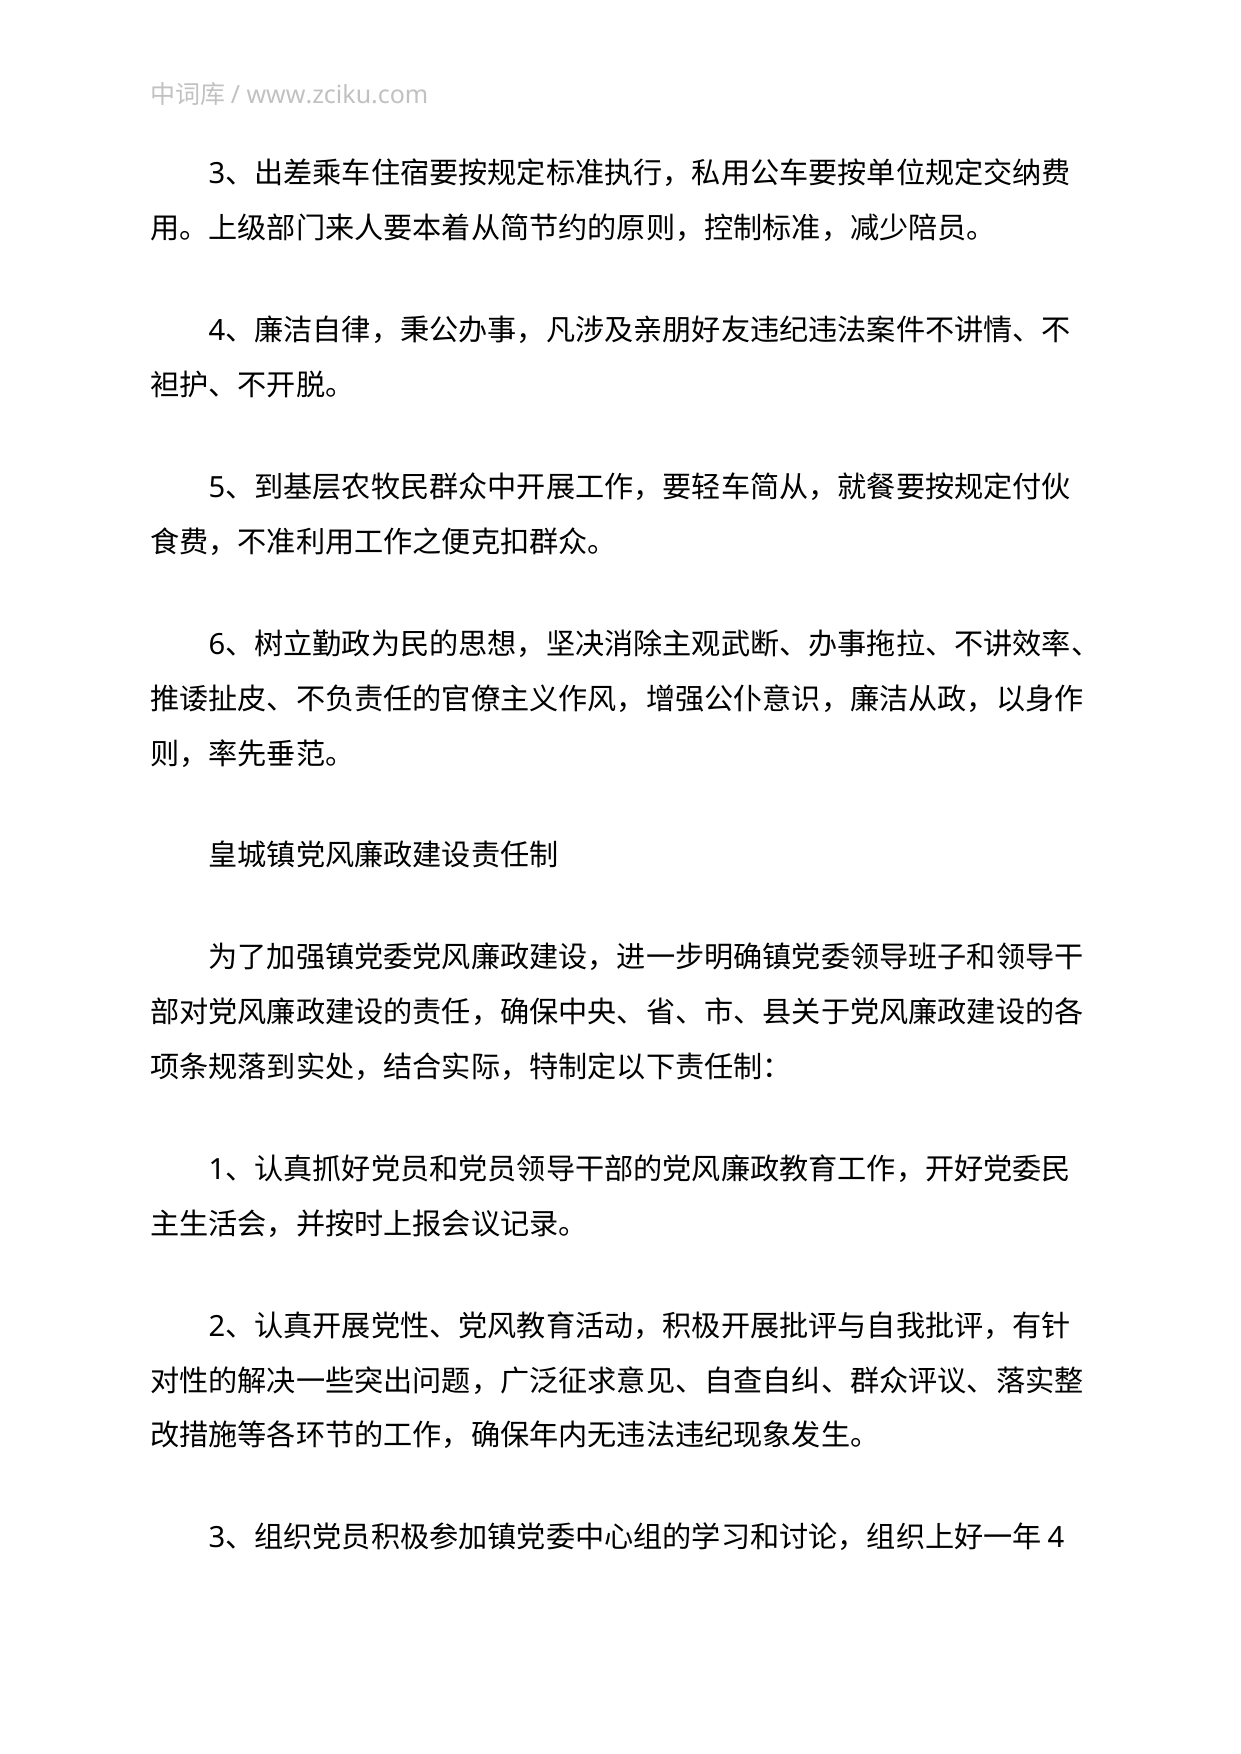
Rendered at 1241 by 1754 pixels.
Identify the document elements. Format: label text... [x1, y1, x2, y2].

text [150, 1514, 1090, 1556]
text 4、廉洁自律，秉公办事，凡涉及亲朋好友违纪违法案件不讲情、不袒护、不开脱。 [150, 307, 1090, 404]
text 皇城镇党风廉政建设责任制 [150, 832, 1090, 874]
text 6、树立勤政为民的思想，坚决消除主观武断、办事拖拉、不讲效率、推诿扯皮、不负责任的官僚主义作风，增强公仆意识，廉洁从政，以身作则，率先垂范。 [150, 620, 1090, 772]
text 2、认真开展党性、党风教育活动，积极开展批评与自我批评，有针对性的解决一些突出问题，广泛征求意见、自查自纠、群众评议、落实整改措施等各环节的工作，确保年内无违法违纪现象发生。 [150, 1302, 1090, 1454]
text 3、出差乘车住宿要按规定标准执行，私用公车要按单位规定交纳费用。上级部门来人要本着从简节约的原则，控制标准，减少陪员。 [150, 150, 1090, 247]
text 1、认真抓好党员和党员领导干部的党风廉政教育工作，开好党委民主生活会，并按时上报会议记录。 [150, 1145, 1090, 1243]
text 5、到基层农牧民群众中开展工作，要轻车简从，就餐要按规定付伙食费，不准利用工作之便克扣群众。 [150, 463, 1090, 561]
text 为了加强镇党委党风廉政建设，进一步明确镇党委领导班子和领导干部对党风廉政建设的责任，确保中央、省、市、县关于党风廉政建设的各项条规落到实处，结合实际，特制定以下责任制： [150, 934, 1090, 1086]
